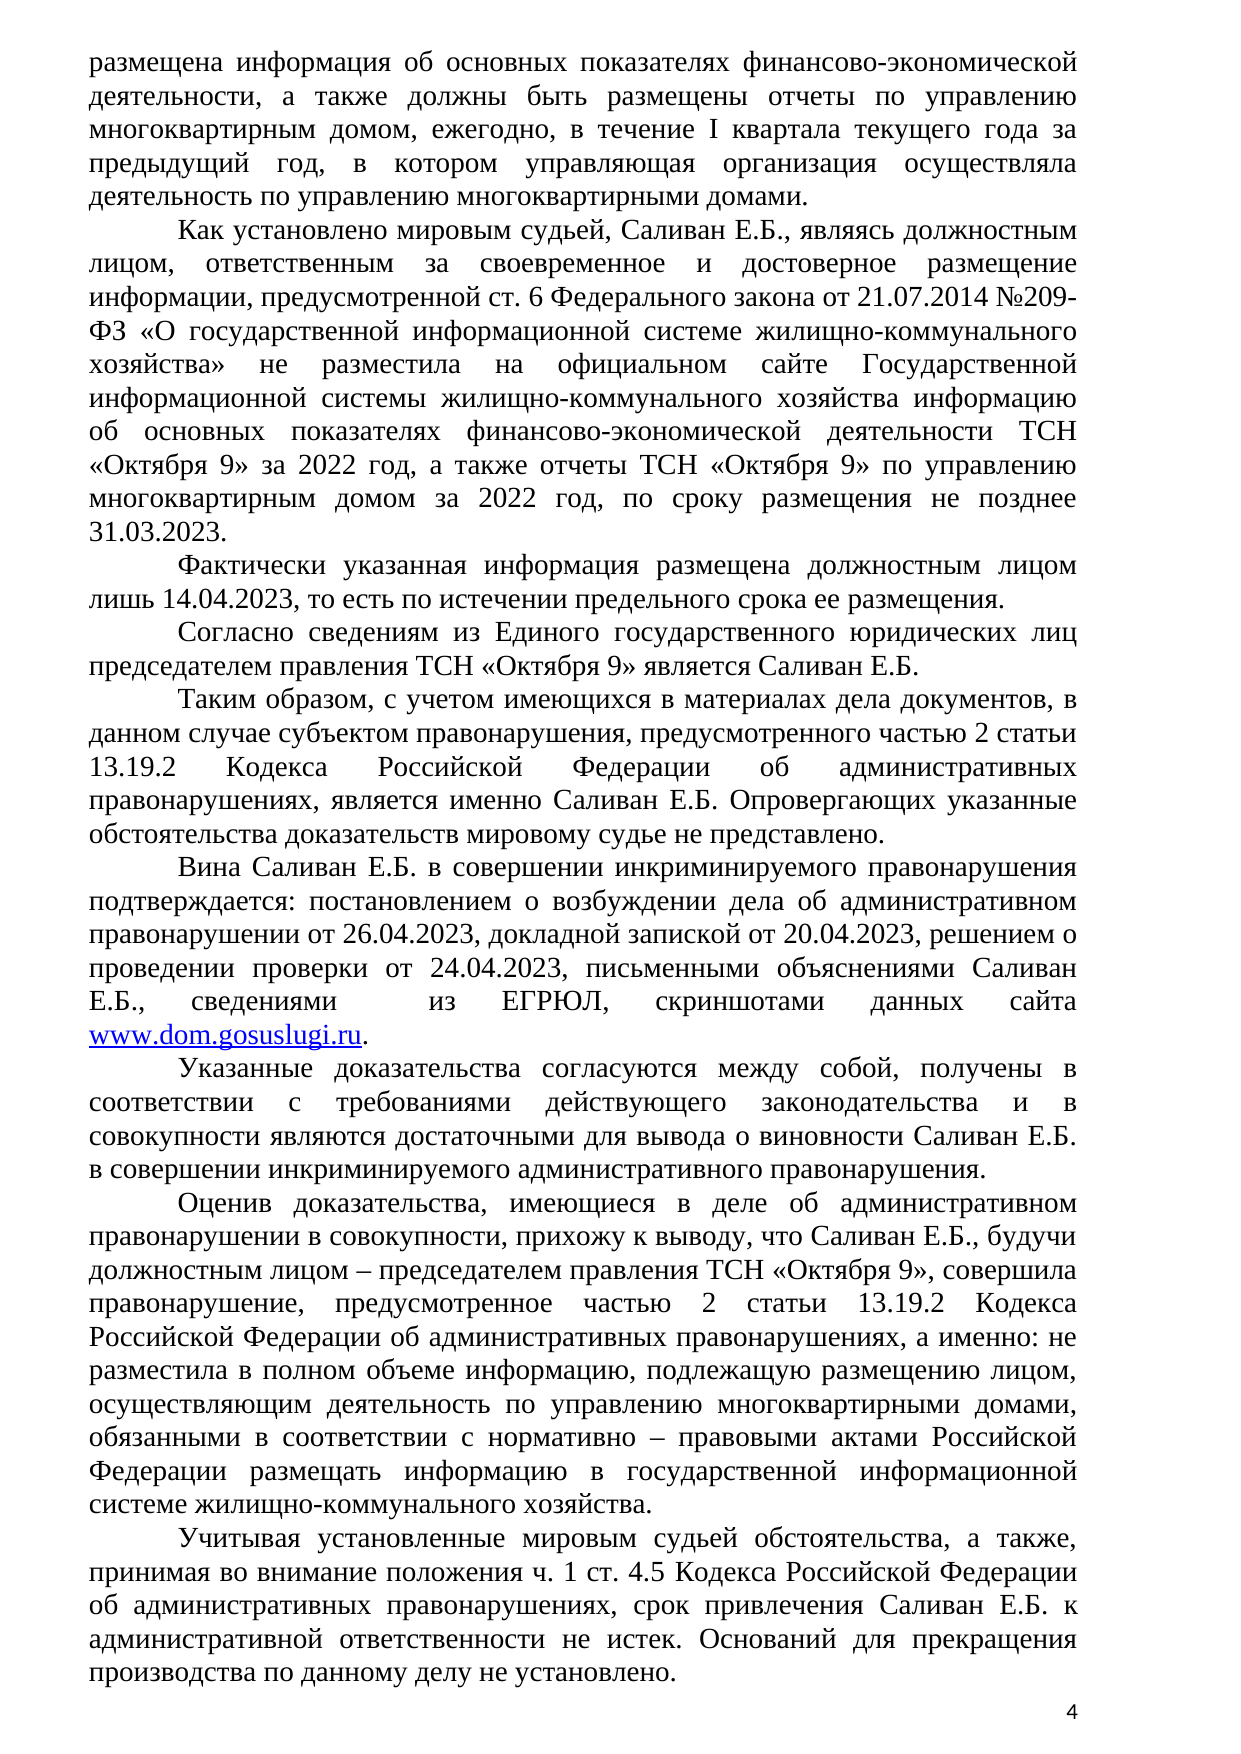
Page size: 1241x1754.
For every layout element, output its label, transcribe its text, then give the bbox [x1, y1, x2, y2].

text Указанные доказательства согласуются между собой, получены в соответствии с требованиями действующего законодательства и в совокупности являются достаточными для вывода о виновности Саливан Е.Б. в совершении инкриминируемого административного правонарушения. [89, 1051, 1078, 1185]
text Как установлено мировым судьей, Саливан Е.Б., являясь должностным лицом, ответственным за своевременное и достоверное размещение информации, предусмотренной ст. 6 Федерального закона от 21.07.2014 №209-ФЗ «О государственной информационной системе жилищно-коммунального хозяйства» не разместила на официальном сайте Государственной информационной системы жилищно-коммунального хозяйства информацию об основных показателях финансово-экономической деятельности ТСН «Октября 9» за 2022 год, а также отчеты ТСН «Октября 9» по управлению многоквартирным домом за 2022 год, по сроку размещения не позднее 31.03.2023. [89, 212, 1078, 547]
text Вина Саливан Е.Б. в совершении инкриминируемого правонарушения подтверждается: постановлением о возбуждении дела об административном правонарушении от 26.04.2023, докладной запиской от 20.04.2023, решением о проведении проверки от 24.04.2023, письменными объяснениями Саливан Е.Б., сведениями из ЕГРЮЛ, скриншотами данных сайта www.dom.gosuslugi.ru. [89, 849, 1078, 1051]
text Фактически указанная информация размещена должностным лицом лишь 14.04.2023, то есть по истечении предельного срока ее размещения. [89, 547, 1078, 614]
text Согласно сведениям из Единого государственного юридических лиц председателем правления ТСН «Октября 9» является Саливан Е.Б. [89, 614, 1078, 682]
text Учитывая установленные мировым судьей обстоятельства, а также, принимая во внимание положения ч. 1 ст. 4.5 Кодекса Российской Федерации об административных правонарушениях, срок привлечения Саливан Е.Б. к административной ответственности не истек. Оснований для прекращения производства по данному делу не установлено. [89, 1520, 1078, 1688]
text Оценив доказательства, имеющиеся в деле об административном правонарушении в совокупности, прихожу к выводу, что Саливан Е.Б., будучи должностным лицом – председателем правления ТСН «Октября 9», совершила правонарушение, предусмотренное частью 2 статьи 13.19.2 Кодекса Российской Федерации об административных правонарушениях, а именно: не разместила в полном объеме информацию, подлежащую размещению лицом, осуществляющим деятельность по управлению многоквартирными домами, обязанными в соответствии с нормативно – правовыми актами Российской Федерации размещать информацию в государственной информационной системе жилищно-коммунального хозяйства. [89, 1185, 1078, 1520]
text Таким образом, с учетом имеющихся в материалах дела документов, в данном случае субъектом правонарушения, предусмотренного частью 2 статьи 13.19.2 Кодекса Российской Федерации об административных правонарушениях, является именно Саливан Е.Б. Опровергающих указанные обстоятельства доказательств мировому судье не представлено. [89, 682, 1078, 849]
